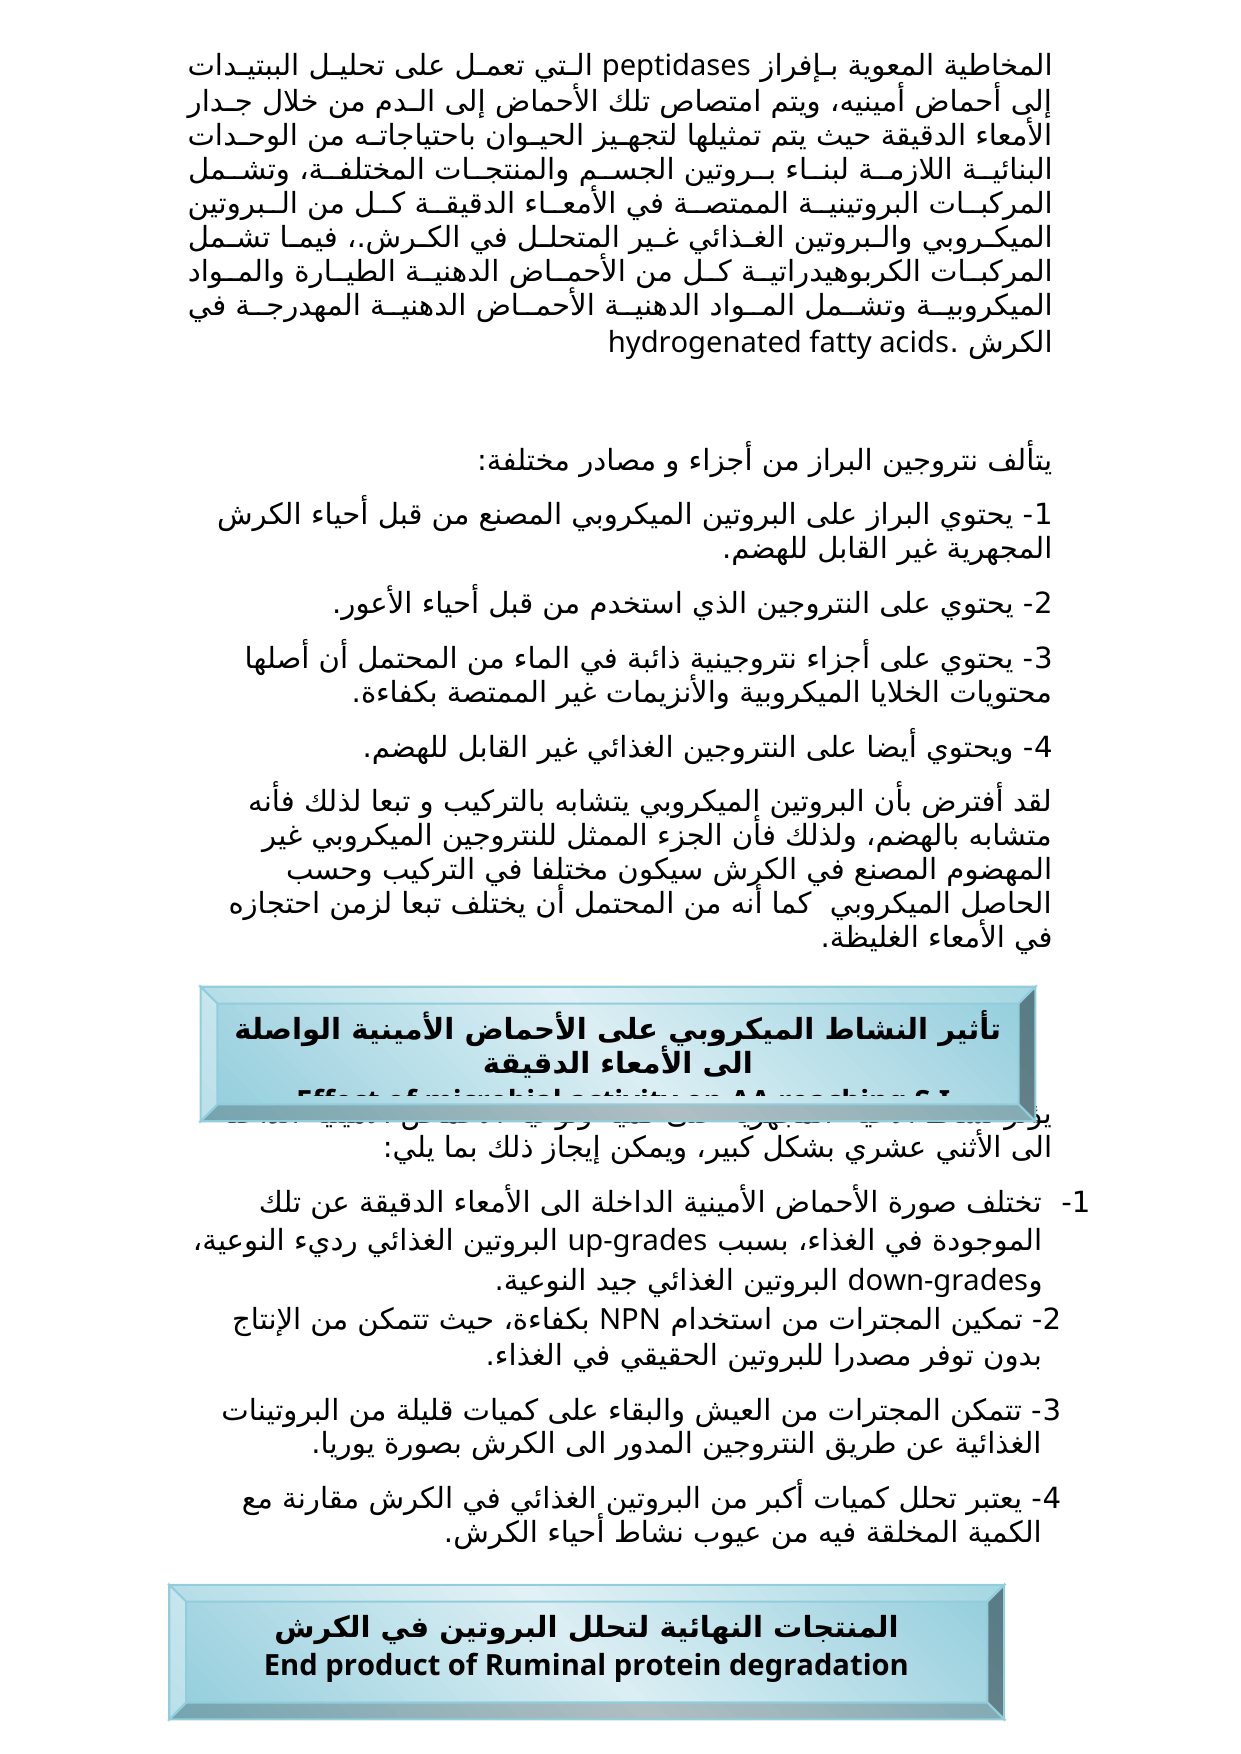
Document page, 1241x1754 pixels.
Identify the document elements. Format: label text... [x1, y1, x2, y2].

text لقد أفترض بأن البروتين الميكروبي يتشابه بالتركيب و تبعا لذلك فأنه متشابه بالهضم، ولذلك فأن الجزء الممثل للنتروجين الميكروبي غير المهضوم المصنع في الكرش سيكون مختلفا في التركيب وحسب الحاصل الميكروبي كما أنه من المحتمل أن يختلف تبعا لزمن احتجازه في الأمعاء الغليظة. [187, 785, 1053, 954]
text 3- يحتوي على أجزاء نتروجينية ذائبة في الماء من المحتمل أن أصلها محتويات الخلايا الميكروبية والأنزيمات غير الممتصة بكفاءة. [187, 641, 1053, 709]
text يؤثر نشاط الأحياء المجهرية على كمية ونوعية الأحماض الأمينية الداخلة الى الأثني عشري بشكل كبير، ويمكن إيجاز ذلك بما يلي: [187, 1096, 1053, 1164]
text 3- تتمكن المجترات من العيش والبقاء على كميات قليلة من البروتينات الغذائية عن طريق النتروجين المدور الى الكرش بصورة يوريا. [187, 1393, 1061, 1461]
text 2- يحتوي على النتروجين الذي استخدم من قبل أحياء الأعور. [187, 586, 1053, 620]
text 2- تمكين المجترات من استخدام NPN بكفاءة، حيث تتمكن من الإنتاج بدون توفر مصدرا للبروتين الحقيقي في الغذاء. [187, 1298, 1061, 1372]
text 4- ويحتوي أيضا على النتروجين الغذائي غير القابل للهضم. [187, 730, 1053, 764]
text 1- يحتوي البراز على البروتين الميكروبي المصنع من قبل أحياء الكرش المجهرية غير القابل للهضم. [187, 498, 1053, 566]
text يتألف نتروجين البراز من أجزاء و مصادر مختلفة: [187, 443, 1053, 477]
text 4- يعتبر تحلل كميات أكبر من البروتين الغذائي في الكرش مقارنة مع الكمية المخلقة فيه من عيوب نشاط أحياء الكرش. [187, 1482, 1061, 1549]
list تختلف صورة الأحماض الأمينية الداخلة الى الأمعاء الدقيقة عن تلك الموجودة في الغذاء، بسبب up-grades البروتين الغذائي رديء النوعية، وdown-grades البروتين الغذائي جيد النوعية. [187, 1185, 1061, 1298]
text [187, 44, 1053, 361]
